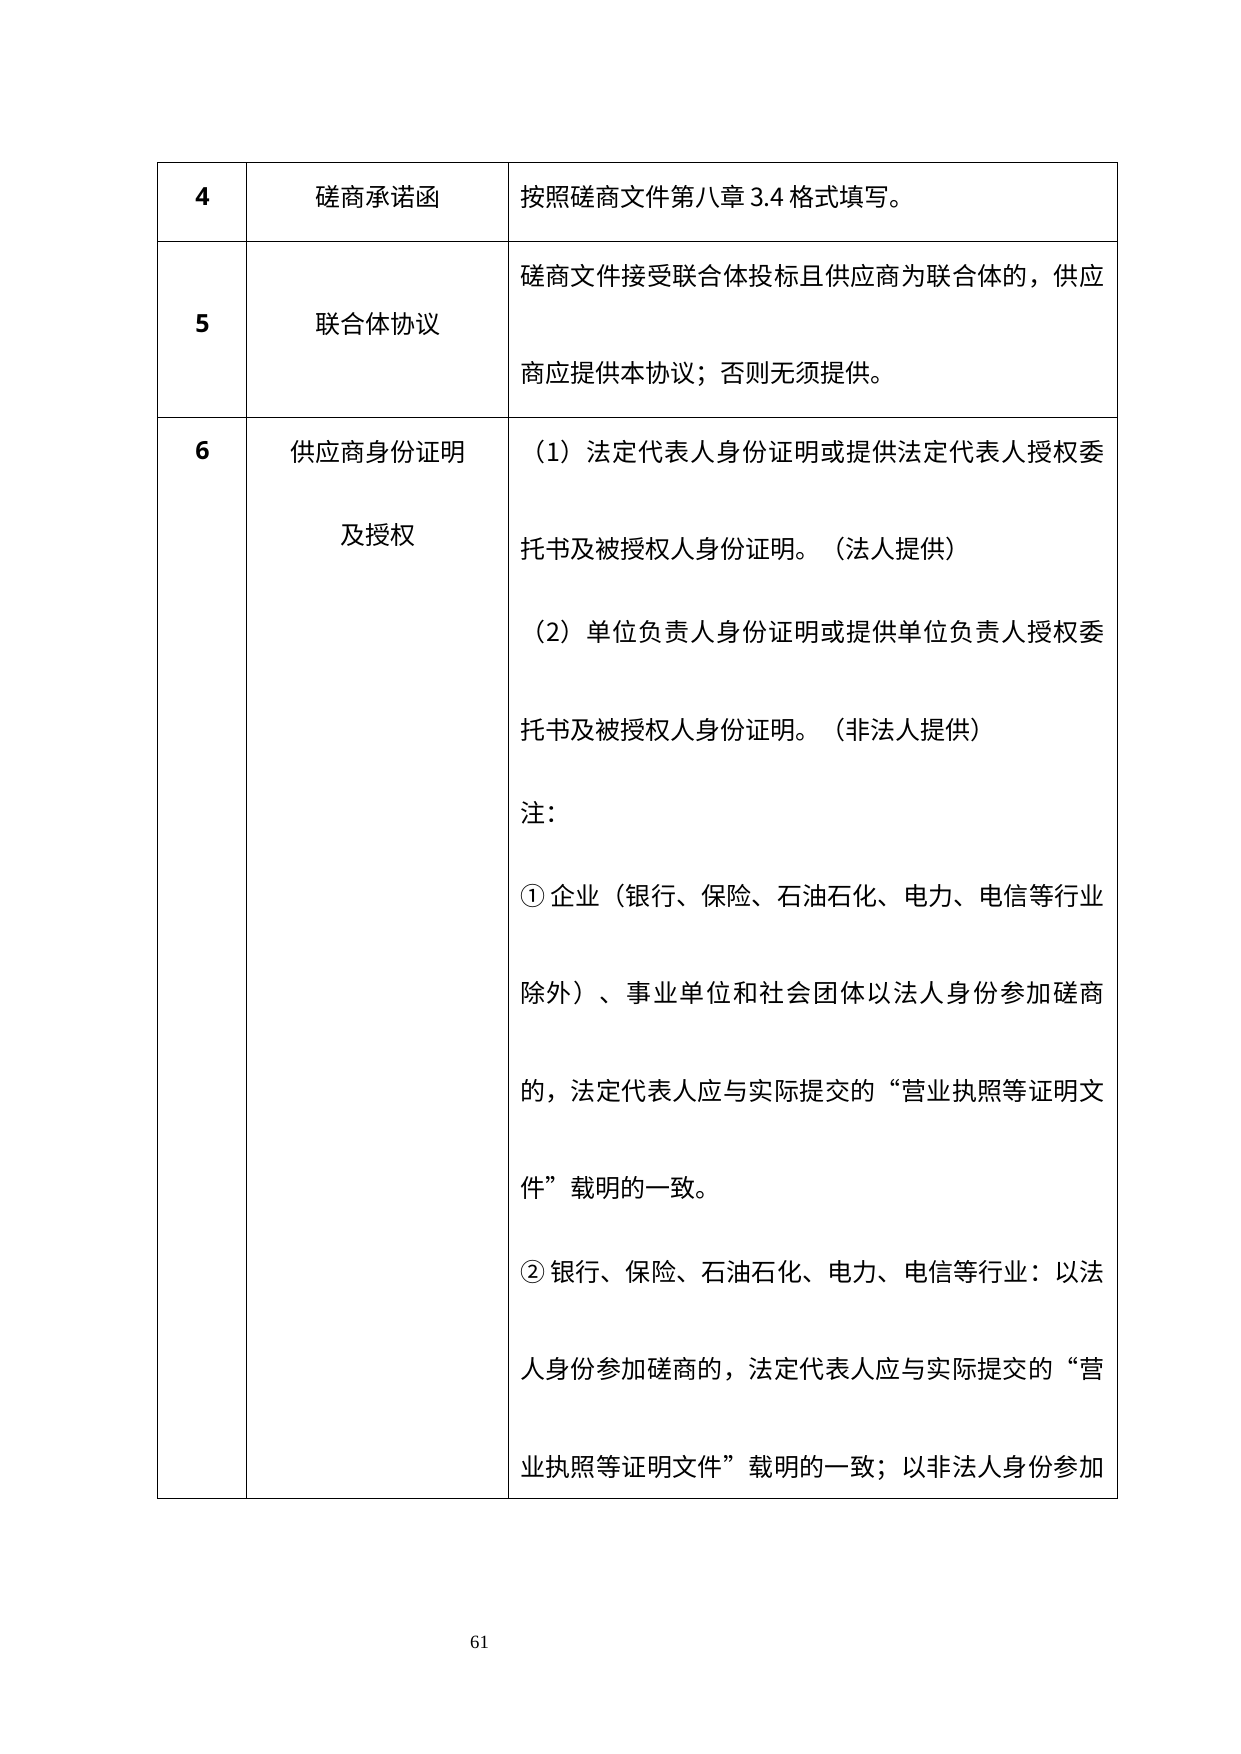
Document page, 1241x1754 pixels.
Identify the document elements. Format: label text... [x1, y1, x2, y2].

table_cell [509, 418, 1117, 1498]
table_cell 磋商承诺函 [247, 163, 508, 241]
table_cell 按照磋商文件第八章3.4格式填写。 [509, 163, 1117, 241]
table_cell 5 [158, 242, 246, 417]
table_cell 4 [158, 163, 246, 241]
table_cell 6 [158, 418, 246, 1498]
table_cell 供应商身份证明 及授权 [247, 418, 508, 1498]
table_cell 联合体协议 [247, 242, 508, 417]
table_cell 磋商文件接受联合体投标且供应商为联合体的，供应商应提供本协议；否则无须提供。 [509, 242, 1117, 417]
